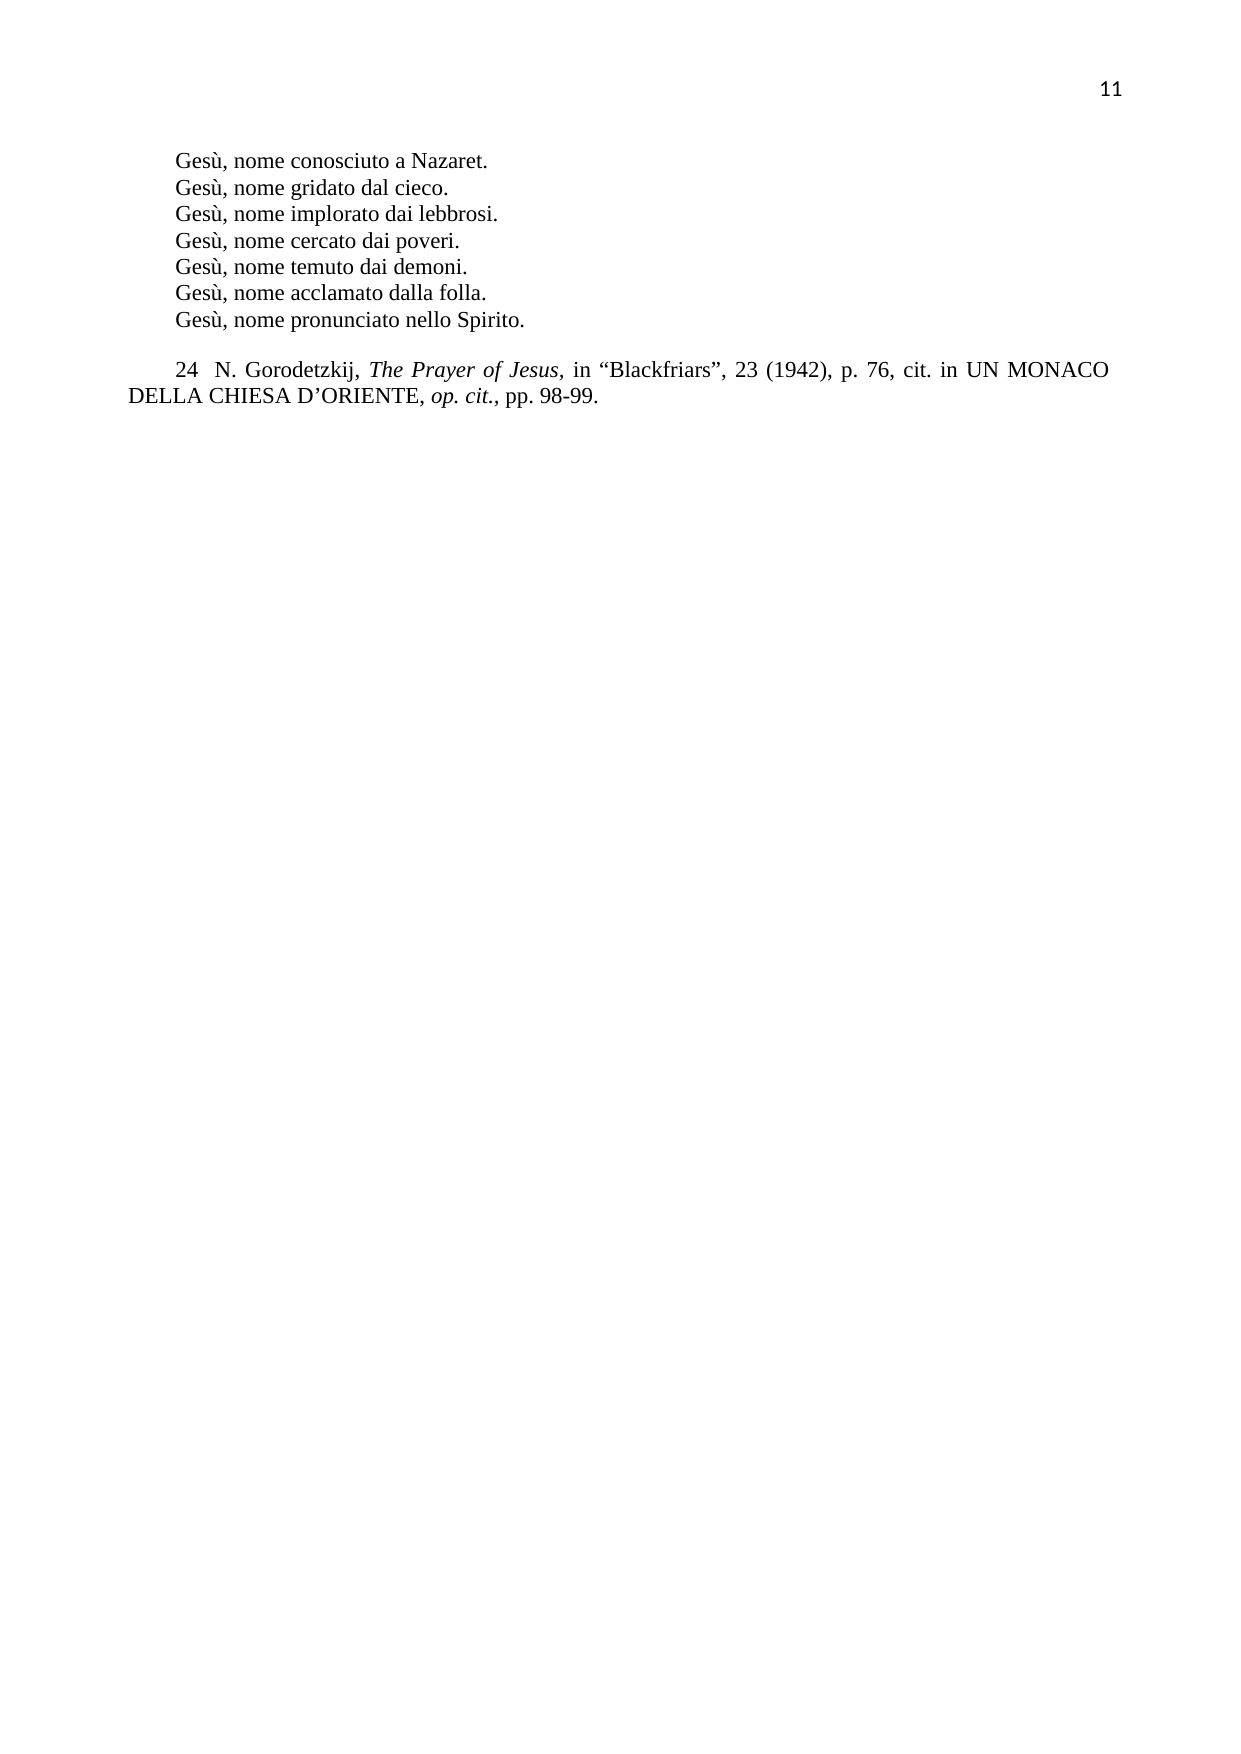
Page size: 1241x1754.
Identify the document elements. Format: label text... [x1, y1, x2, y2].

text Gesù, nome pronunciato nello Spirito. [128, 306, 1111, 332]
text Gesù, nome acclamato dalla folla. [128, 279, 1111, 306]
text Gesù, nome temuto dai demoni. [128, 253, 1111, 279]
text Gesù, nome gridato dal cieco. [128, 174, 1111, 200]
text Gesù, nome conosciuto a Nazaret. [128, 148, 1111, 174]
text Gesù, nome cercato dai poveri. [128, 227, 1111, 253]
text 24 N. Gorodetzkij, The Prayer of Jesus, in “Blackfriars”, 23 (1942), p. 76, cit. in UN MONACO DELLA CHIESA D’ORIENTE, op. cit., pp. 98-99. [128, 356, 1111, 409]
text Gesù, nome implorato dai lebbrosi. [128, 200, 1111, 227]
